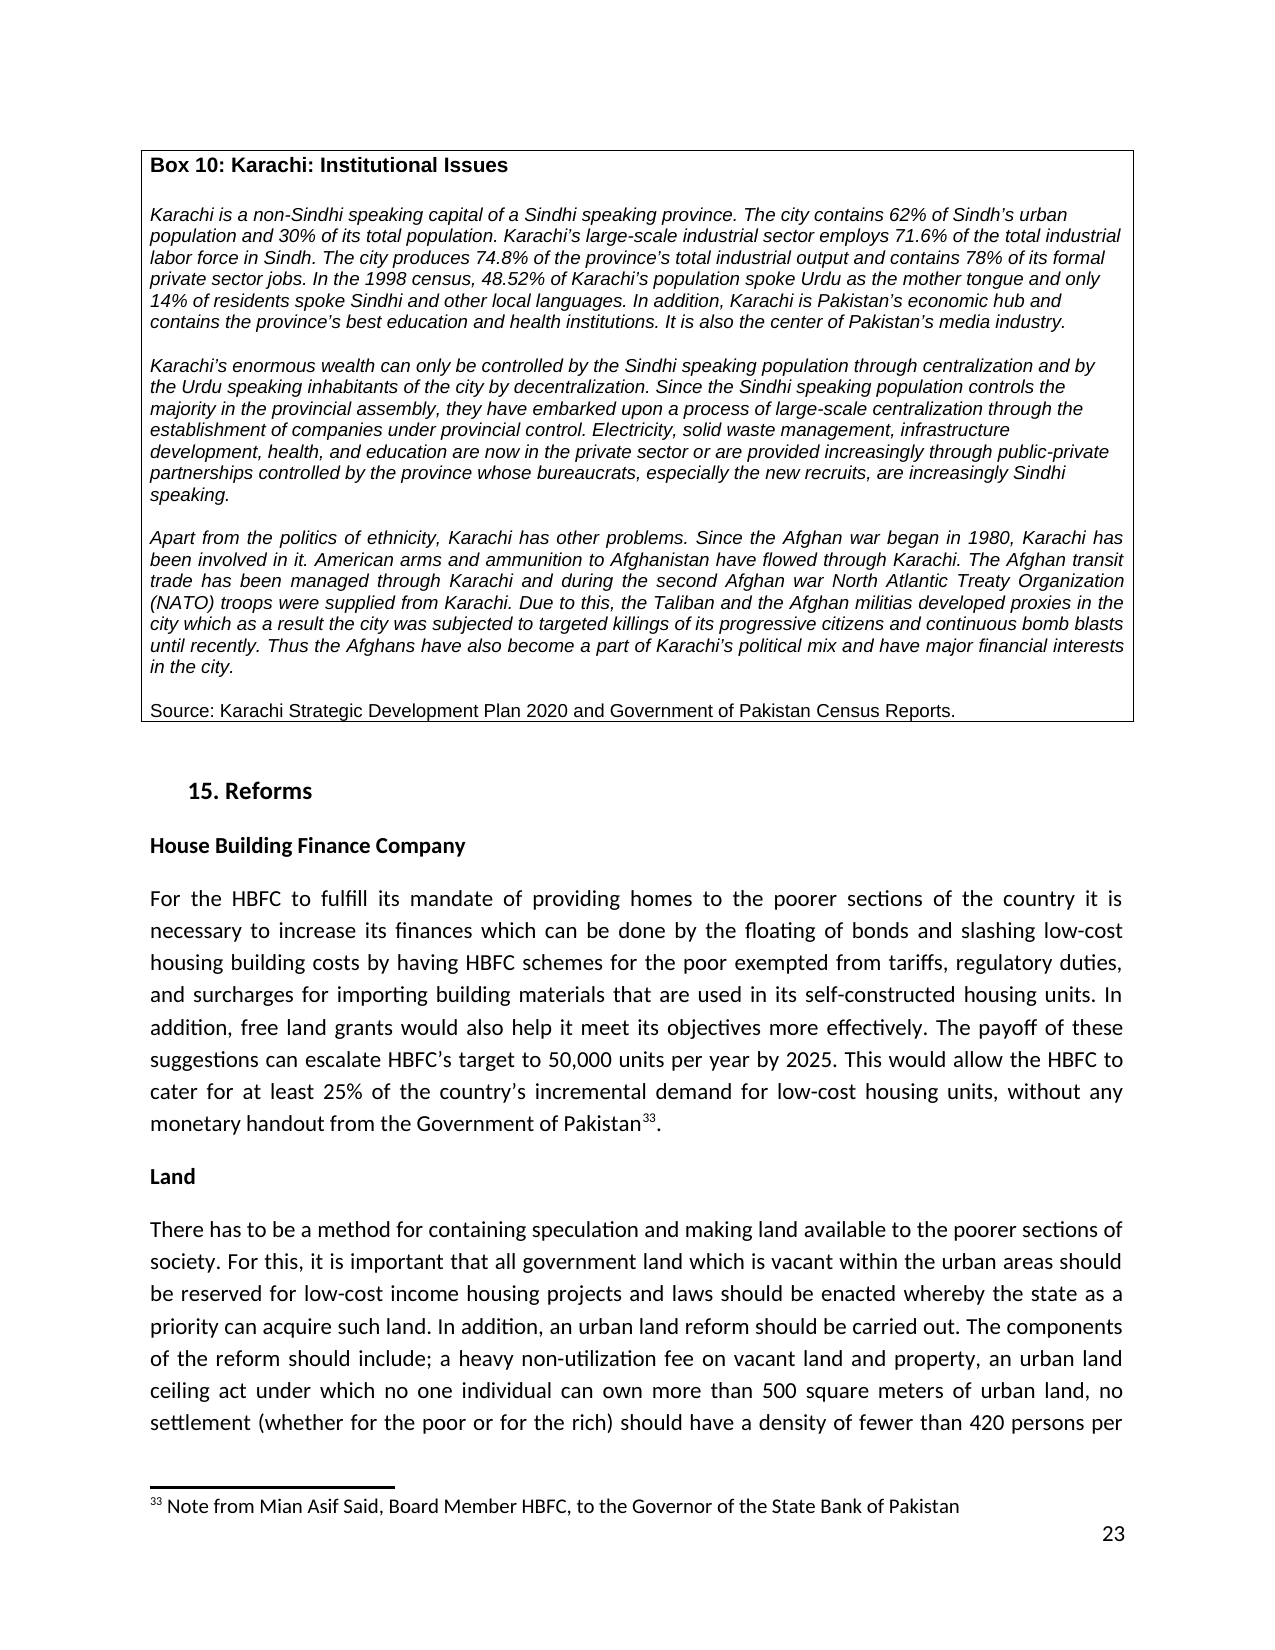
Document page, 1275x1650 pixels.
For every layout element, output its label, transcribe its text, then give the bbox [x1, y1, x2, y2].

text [150, 1215, 1125, 1436]
subtitle Apart from the politics of ethnicity, Karachi has other problems. Since the Afghan war began in 1980, Karachi has been involved in it. American arms and ammunition to Afghanistan have flowed through Karachi. The Afghan transit trade has been managed through Karachi and during the second Afghan war North Atlantic Treaty Organization (NATO) troops were supplied from Karachi. Due to this, the Taliban and the Afghan militias developed proxies in the city which as a result the city was subjected to targeted killings of its progressive citizens and continuous bomb blasts until recently. Thus the Afghans have also become a part of Karachi’s political mix and have major financial interests in the city. [150, 527, 1125, 678]
subtitle Source: Karachi Strategic Development Plan 2020 and Government of Pakistan Census Reports. [142, 696, 1133, 721]
text For the HBFC to fulfill its mandate of providing homes to the poorer sections of the country it is necessary to increase its finances which can be done by the floating of bonds and slashing low-cost housing building costs by having HBFC schemes for the poor exempted from tariffs, regulatory duties, and surcharges for importing building materials that are used in its self-constructed housing units. In addition, free land grants would also help it meet its objectives more effectively. The payoff of these suggestions can escalate HBFC’s target to 50,000 units per year by 2025. This would allow the HBFC to cater for at least 25% of the country’s incremental demand for low-cost housing units, without any monetary handout from the Government of Pakistan. [150, 884, 1125, 1137]
text House Building Finance Company [150, 831, 1125, 859]
text Land [150, 1162, 1125, 1190]
subtitle Karachi is a non-Sindhi speaking capital of a Sindhi speaking province. The city contains 62% of Sindh’s urban population and 30% of its total population. Karachi’s large-scale industrial sector employs 71.6% of the total industrial labor force in Sindh. The city produces 74.8% of the province’s total industrial output and contains 78% of its formal private sector jobs. In the 1998 census, 48.52% of Karachi’s population spoke Urdu as the mother tongue and only 14% of residents spoke Sindhi and other local languages. In addition, Karachi is Pakistan’s economic hub and contains the province’s best education and health institutions. It is also the center of Pakistan’s media industry. Karachi’s enormous wealth can only be controlled by the Sindhi speaking population through centralization and by the Urdu speaking inhabitants of the city by decentralization. Since the Sindhi speaking population controls the majority in the provincial assembly, they have embarked upon a process of large-scale centralization through the establishment of companies under provincial control. Electricity, solid waste management, infrastructure development, health, and education are now in the private sector or are provided increasingly through public-private partnerships controlled by the province whose bureaucrats, especially the new recruits, are increasingly Sindhi speaking. [150, 203, 1125, 505]
list Reforms [187, 775, 1125, 806]
subtitle Box 10: Karachi: Institutional Issues [142, 151, 1133, 203]
